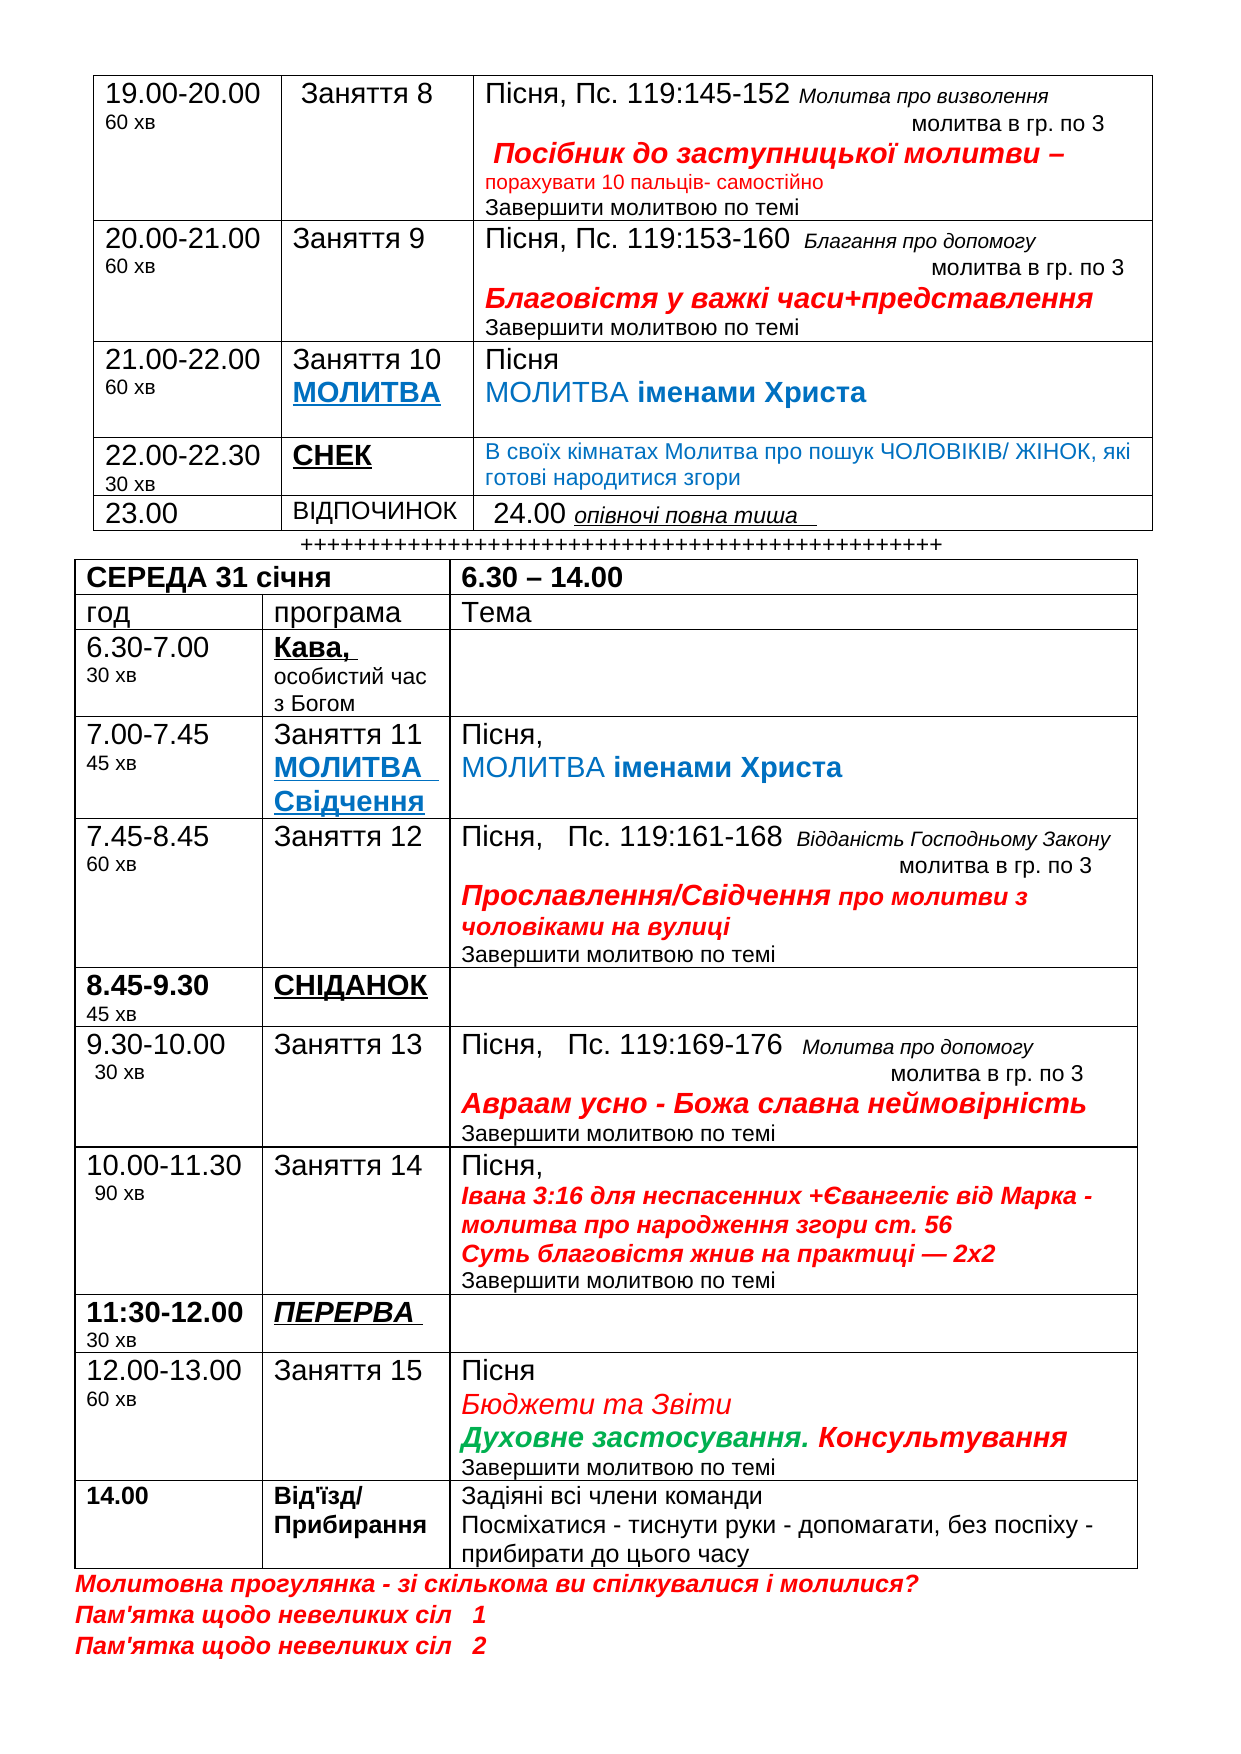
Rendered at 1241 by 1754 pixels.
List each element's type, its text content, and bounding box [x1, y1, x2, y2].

table_cell Пісня, Пс. 119:153-160 Благання про допомогу молитва в гр. по 3 Благовістя у важкі часи+представлення Завершити молитвою по темі [474, 221, 1152, 341]
table_cell Пісня, Пс. 119:169-176 Молитва про допомогу молитва в гр. по 3 Авраам усно - Божа славна неймовірність Завершити молитвою по темі [451, 1027, 1137, 1146]
table_cell Пісня, Пс. 119:161-168 Відданість Господньому Закону молитва в гр. по 3 Прославлення/Свідчення про молитви з чоловіками на вулиці Завершити молитвою по темі [451, 819, 1137, 967]
table_cell [451, 630, 1137, 716]
table_cell Від'їзд/ Прибирання [263, 1481, 449, 1567]
table_cell Пісня, Пс. 119:145-152 Молитва про визволення молитва в гр. по 3 Посібник до заступницької молитви – порахувати 10 пальців- самостійно Завершити молитвою по темі [474, 76, 1152, 220]
table_cell 22.00-22.30 30 хв [94, 438, 281, 495]
table_cell Задіяні всі члени команди Посміхатися - тиснути руки - допомагати, без поспіху - прибирати до цього часу [451, 1481, 1137, 1567]
table_cell 6.30-7.00 30 хв [76, 630, 262, 716]
table_header 6.30 – 14.00 [451, 560, 1137, 594]
table_cell В своїх кімнатах Молитва про пошук ЧОЛОВІКІВ/ ЖІНОК, які готові народитися згори [474, 438, 1152, 495]
table_cell 20.00-21.00 60 хв [94, 221, 281, 341]
table_cell 14.00 [76, 1481, 262, 1567]
table_cell Тема [451, 595, 1137, 628]
table_cell год [76, 595, 262, 628]
table_header СЕРЕДА 31 січня [76, 560, 449, 594]
table_cell [451, 1295, 1137, 1352]
table_cell 24.00 опівночі повна тиша [474, 496, 1152, 530]
table_cell 10.00-11.30 90 хв [76, 1148, 262, 1294]
table_cell ПЕРЕРВА [263, 1295, 449, 1352]
table_cell Пісня, Івана 3:16 для неспасенних +Євангеліє від Марка - молитва про народження згори ст. 56 Суть благовістя жнив на практиці — 2х2 Завершити молитвою по темі [451, 1148, 1137, 1294]
table_cell СНЕК [282, 438, 473, 495]
text ++++++++++++++++++++++++++++++++++++++++++++++++ [225, 531, 1165, 557]
table_cell Пісня Бюджети та Звіти Духовне застосування. Консультування Завершити молитвою по темі [451, 1353, 1137, 1480]
table_cell 23.00 [94, 496, 281, 530]
table_cell Заняття 12 [263, 819, 449, 967]
table_cell Заняття 14 [263, 1148, 449, 1294]
text Пам'ятка щодо невеликих сіл 2 [75, 1631, 1165, 1659]
table_cell Заняття 10 МОЛИТВА [282, 342, 473, 437]
table_cell Заняття 8 [282, 76, 473, 220]
table_cell Заняття 9 [282, 221, 473, 341]
table_cell 19.00-20.00 60 хв [94, 76, 281, 220]
table_cell Заняття 15 [263, 1353, 449, 1480]
text Пам'ятка щодо невеликих сіл 1 [75, 1599, 1165, 1628]
table_cell Заняття 11 МОЛИТВА Свідчення [263, 717, 449, 817]
table_cell ВІДПОЧИНОК [282, 496, 473, 530]
table_cell 7.00-7.45 45 хв [76, 717, 262, 817]
table_cell Пісня МОЛИТВА іменами Христа [474, 342, 1152, 437]
table_cell 9.30-10.00 30 хв [76, 1027, 262, 1146]
table_cell 8.45-9.30 45 хв [76, 968, 262, 1026]
table_cell програма [263, 595, 449, 628]
table_cell Пісня, МОЛИТВА іменами Христа [451, 717, 1137, 817]
table_cell 12.00-13.00 60 хв [76, 1353, 262, 1480]
table_cell [451, 968, 1137, 1026]
table_cell 7.45-8.45 60 хв [76, 819, 262, 967]
table_cell Заняття 13 [263, 1027, 449, 1146]
text Молитовна прогулянка - зі скількома ви спілкувалися і молилися? [75, 1568, 1165, 1597]
table_cell 11:30-12.00 30 хв [76, 1295, 262, 1352]
table_cell СНІДАНОК [263, 968, 449, 1026]
table_cell 21.00-22.00 60 хв [94, 342, 281, 437]
table_cell Кава, особистий час з Богом [263, 630, 449, 716]
